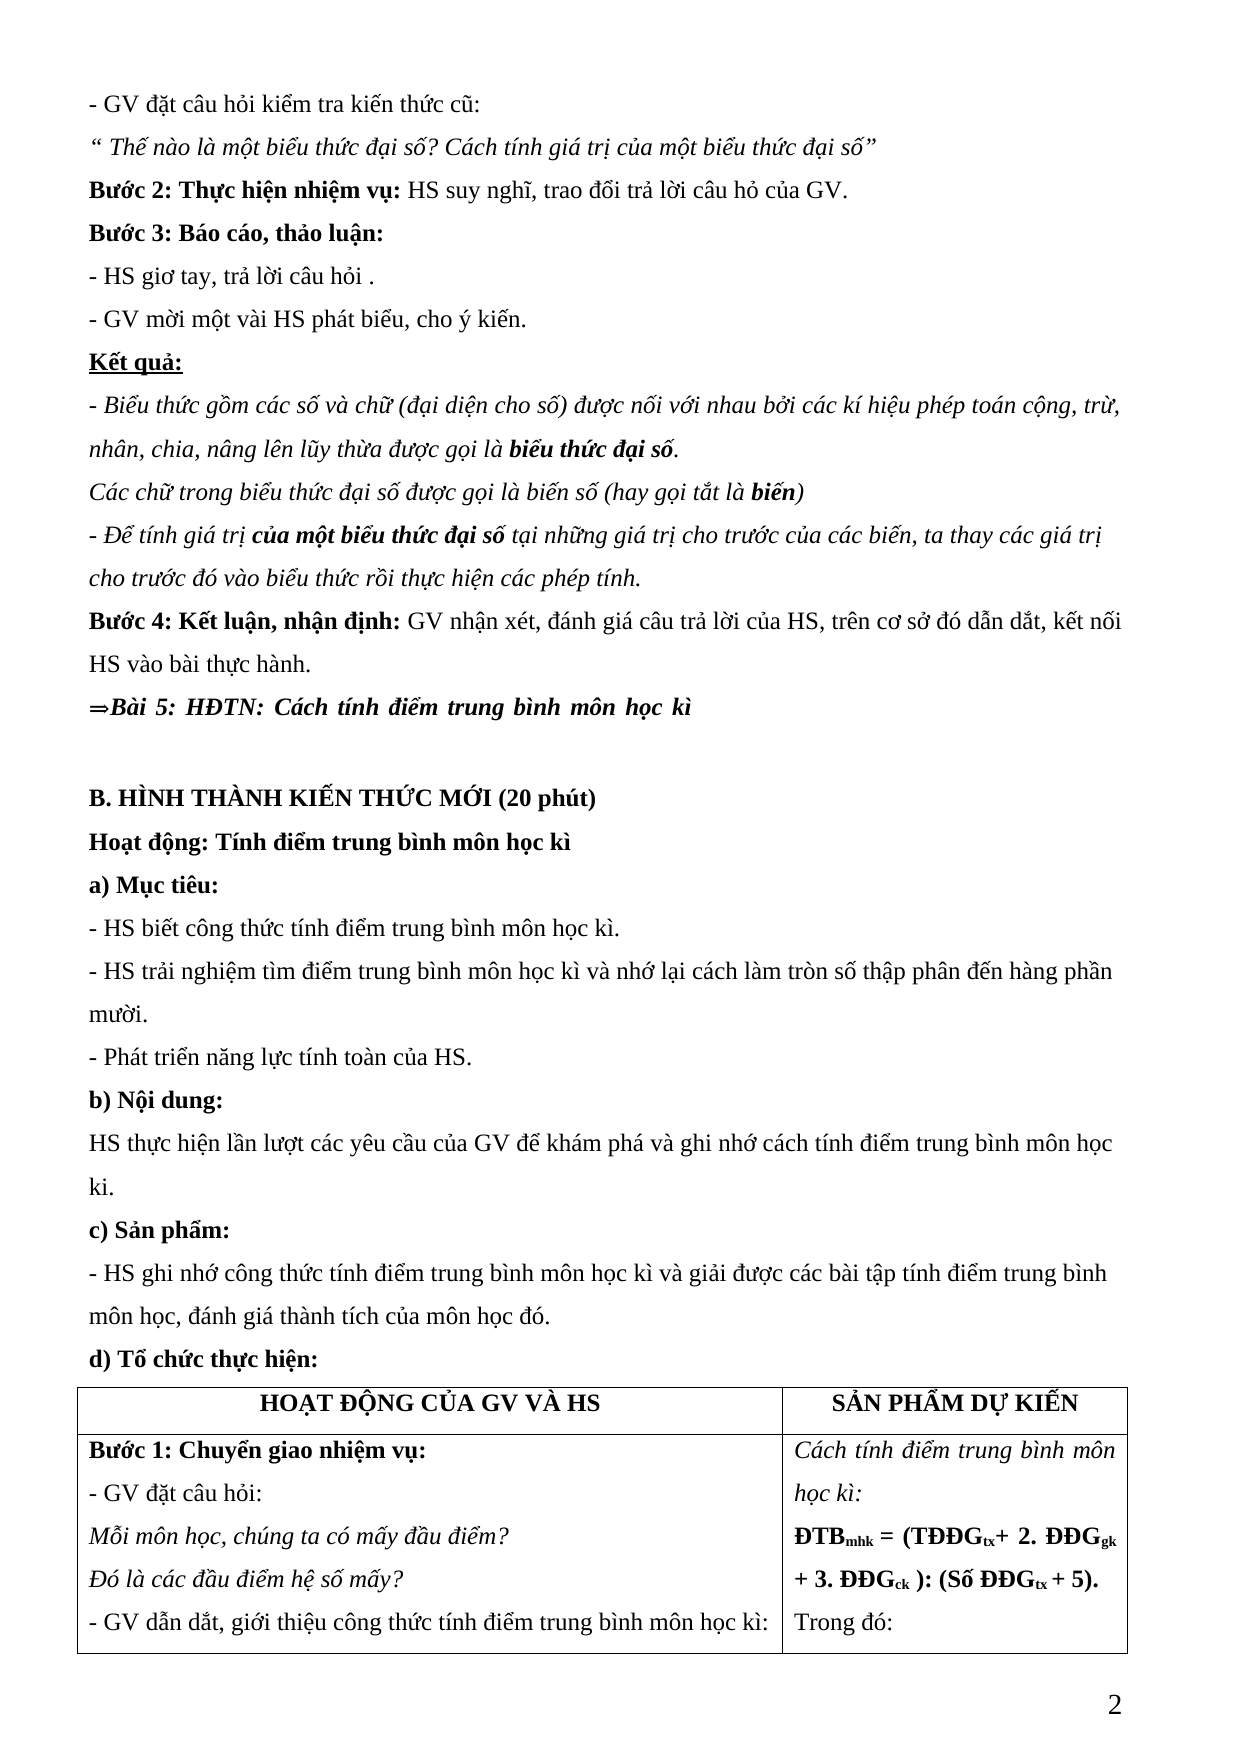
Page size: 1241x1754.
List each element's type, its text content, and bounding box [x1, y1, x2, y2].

table_header HOẠT ĐỘNG CỦA GV VÀ HS [78, 1388, 782, 1434]
table_header SẢN PHẨM DỰ KIẾN [783, 1388, 1127, 1434]
text Bài 5: HĐTN: Cách tính điểm trung bình môn học kìCHỈ SỐ ĐÁNH GIÁ THỂ TRẠNG BMI (BODY MASS INDE [89, 692, 1122, 769]
text - HS ghi nhớ công thức tính điểm trung bình môn học kì và giải được các bài tập tính điểm trung bình môn học, đánh giá thành tích của môn học đó. [89, 1258, 1122, 1330]
text b) Nội dung: [89, 1085, 1122, 1114]
text - Phát triển năng lực tính toàn của HS. [89, 1042, 1122, 1071]
text Kết quả: [89, 347, 1122, 376]
text d) Tổ chức thực hiện: [89, 1344, 1122, 1373]
text - Biểu thức gồm các số và chữ (đại diện cho số) được nối với nhau bởi các kí hiệu phép toán cộng, trừ, nhân, chia, nâng lên lũy thừa được gọi là biểu thức đại số. [89, 391, 1122, 462]
text Bước 3: Báo cáo, thảo luận: [89, 218, 1122, 247]
text Bước 2: Thực hiện nhiệm vụ: HS suy nghĩ, trao đổi trả lời câu hỏ của GV. [89, 175, 1122, 204]
text - GV mời một vài HS phát biểu, cho ý kiến. [89, 304, 1122, 333]
text Các chữ trong biểu thức đại số được gọi là biến số (hay gọi tắt là biến) [89, 477, 1122, 506]
text - GV đặt câu hỏi kiểm tra kiến thức cũ: [89, 89, 1122, 117]
text “ Thế nào là một biểu thức đại số? Cách tính giá trị của một biểu thức đại số” [89, 132, 1122, 161]
text - Để tính giá trị của một biểu thức đại số tại những giá trị cho trước của các biến, ta thay các giá trị cho trước đó vào biểu thức rồi thực hiện các phép tính. [89, 520, 1122, 592]
text B. HÌNH THÀNH KIẾN THỨC MỚI (20 phút) [89, 783, 1122, 812]
text - HS biết công thức tính điểm trung bình môn học kì. [89, 913, 1122, 942]
text Hoạt động: Tính điểm trung bình môn học kì [89, 827, 1122, 855]
text - HS trải nghiệm tìm điểm trung bình môn học kì và nhớ lại cách làm tròn số thập phân đến hàng phần mười. [89, 956, 1122, 1028]
text Bước 4: Kết luận, nhận định: GV nhận xét, đánh giá câu trả lời của HS, trên cơ sở đó dẫn dắt, kết nối HS vào bài thực hành. [89, 606, 1122, 678]
text - HS giơ tay, trả lời câu hỏi . [89, 261, 1122, 290]
text HS thực hiện lần lượt các yêu cầu của GV để khám phá và ghi nhớ cách tính điểm trung bình môn học ki. [89, 1128, 1122, 1200]
text a) Mục tiêu: [89, 870, 1122, 898]
text c) Sản phẩm: [89, 1215, 1122, 1243]
